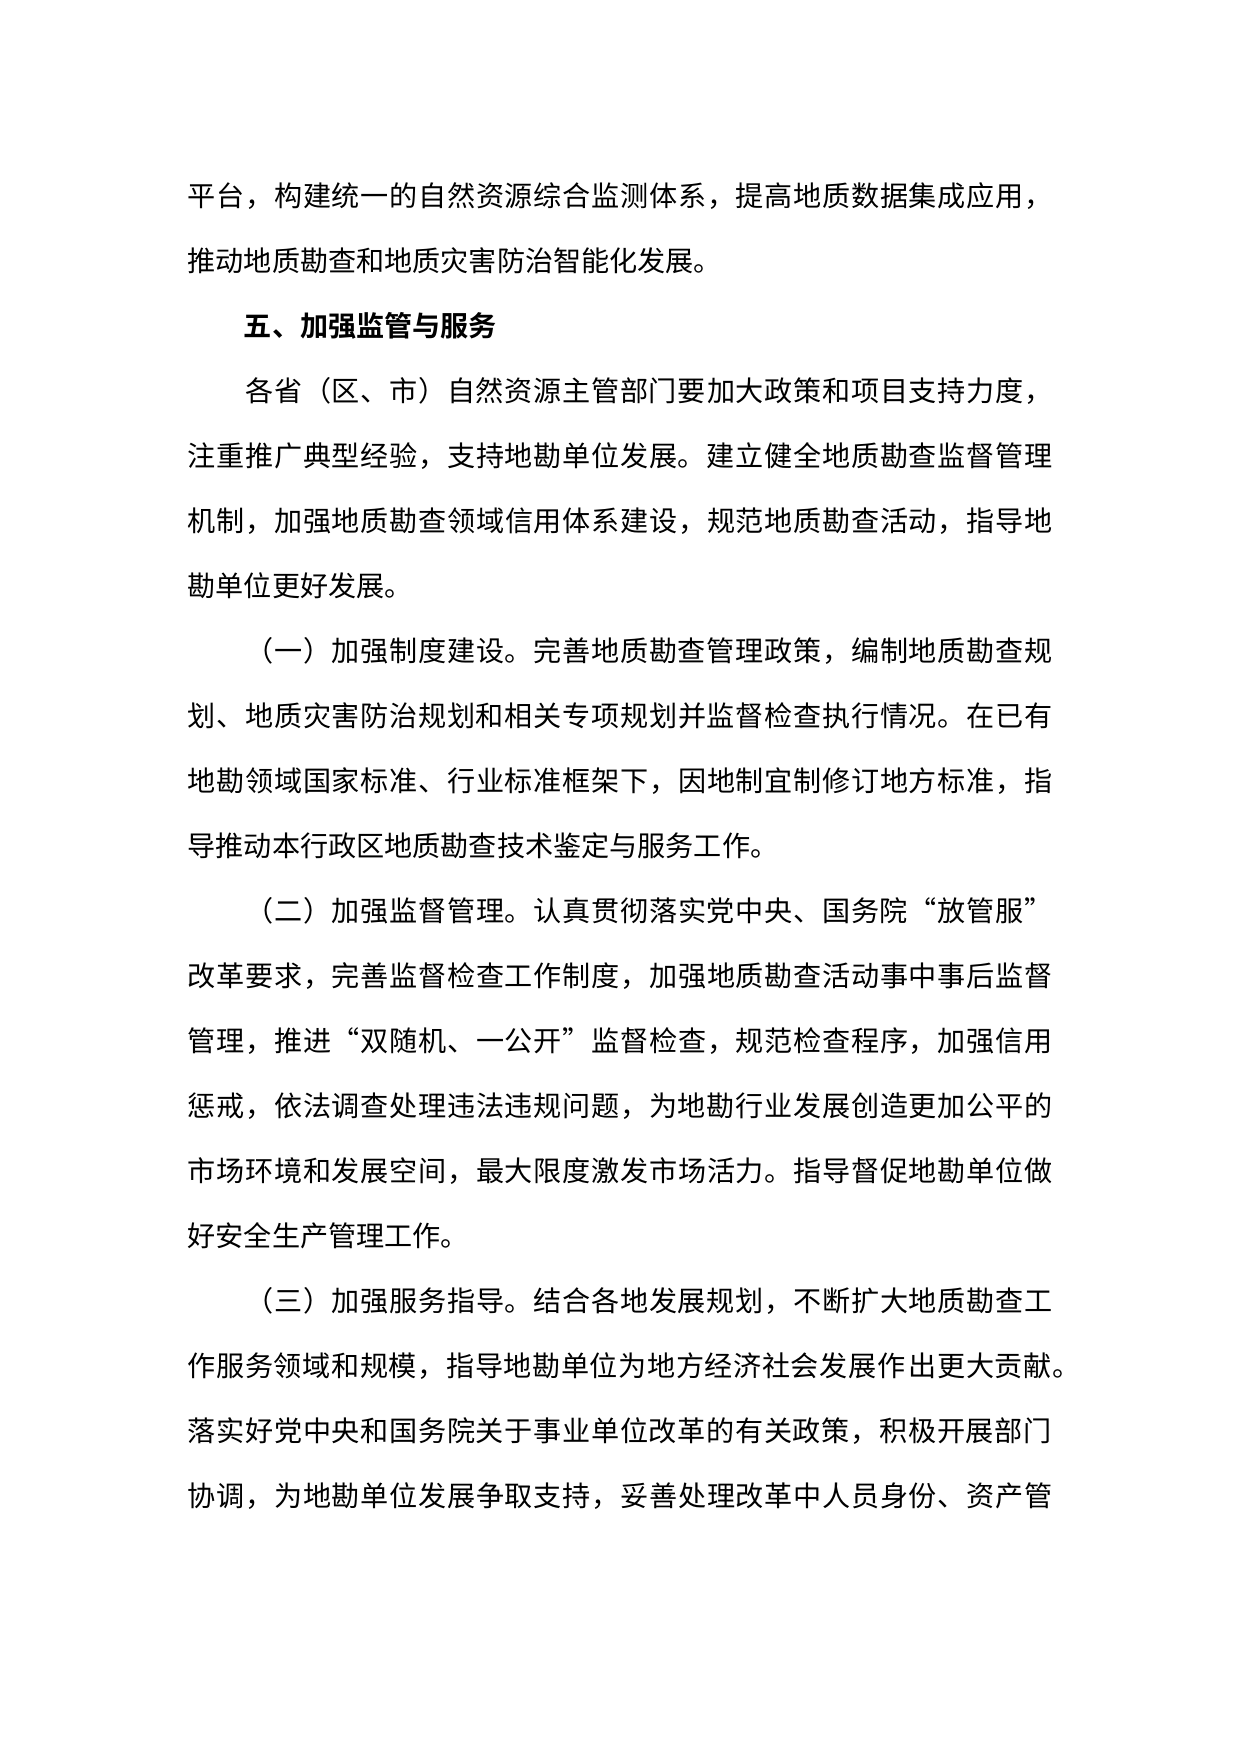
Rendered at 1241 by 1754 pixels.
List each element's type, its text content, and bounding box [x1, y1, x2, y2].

text 各省（区、市）自然资源主管部门要加大政策和项目支持力度，注重推广典型经验，支持地勘单位发展。建立健全地质勘查监督管理机制，加强地质勘查领域信用体系建设，规范地质勘查活动，指导地勘单位更好发展。 [187, 357, 1053, 617]
text 五、加强监管与服务 [187, 292, 1053, 357]
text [187, 162, 1053, 292]
text （一）加强制度建设。完善地质勘查管理政策，编制地质勘查规划、地质灾害防治规划和相关专项规划并监督检查执行情况。在已有地勘领域国家标准、行业标准框架下，因地制宜制修订地方标准，指导推动本行政区地质勘查技术鉴定与服务工作。 [187, 617, 1053, 877]
text （二）加强监督管理。认真贯彻落实党中央、国务院“放管服”改革要求，完善监督检查工作制度，加强地质勘查活动事中事后监督管理，推进“双随机、一公开”监督检查，规范检查程序，加强信用惩戒，依法调查处理违法违规问题，为地勘行业发展创造更加公平的市场环境和发展空间，最大限度激发市场活力。指导督促地勘单位做好安全生产管理工作。 [187, 877, 1053, 1267]
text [187, 1267, 1053, 1527]
